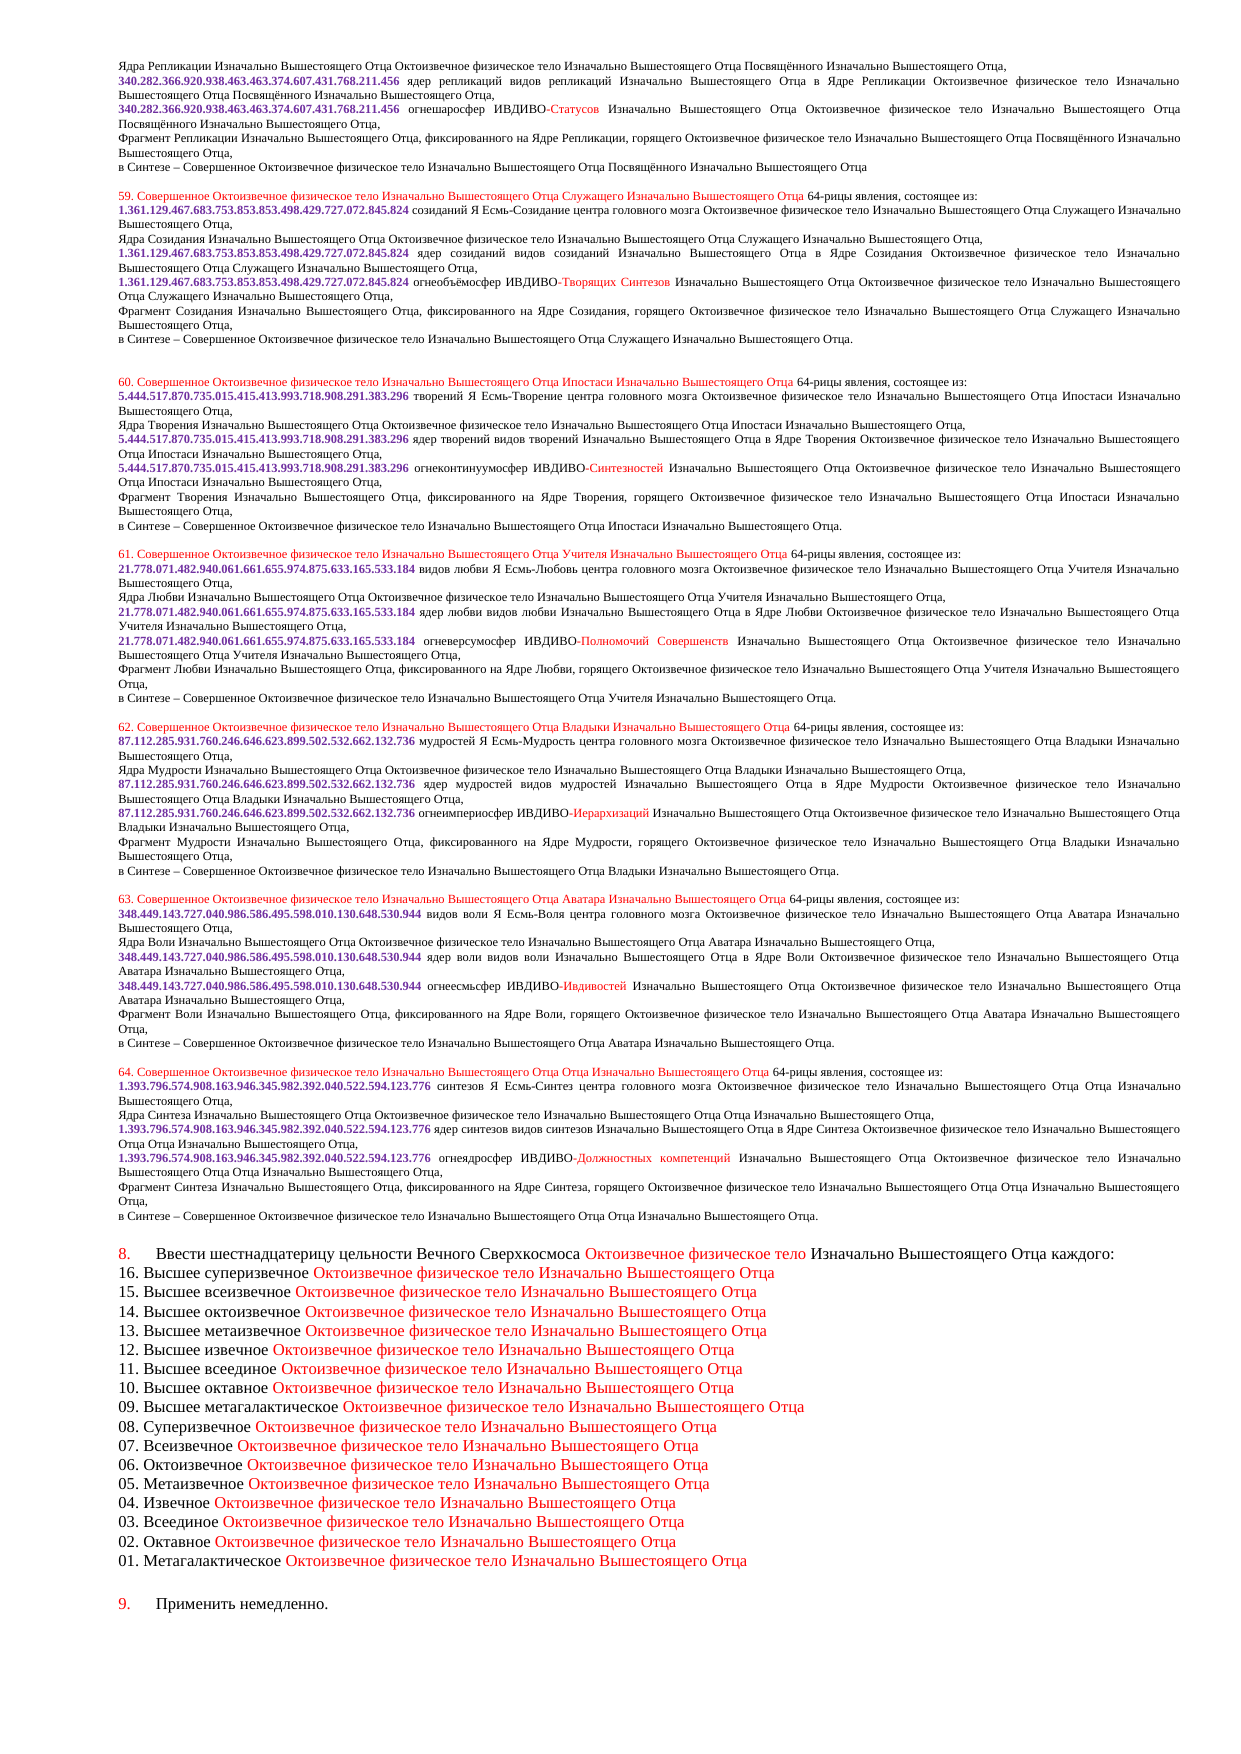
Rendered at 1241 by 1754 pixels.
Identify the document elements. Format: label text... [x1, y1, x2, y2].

text Ядра Воли Изначально Вышестоящего Отца Октоизвечное физическое тело Изначально Вышестоящего Отца Аватара Изначально Вышестоящего Отца, [118, 935, 1181, 949]
text 15. Высшее всеизвечное Октоизвечное физическое тело Изначально Вышестоящего Отца [118, 1282, 1181, 1301]
text в Синтезе – Совершенное Октоизвечное физическое тело Изначально Вышестоящего Отца Посвящённого Изначально Вышестоящего Отца [118, 160, 1181, 174]
text Фрагмент Любви Изначально Вышестоящего Отца, фиксированного на Ядре Любви, горящего Октоизвечное физическое тело Изначально Вышестоящего Отца Учителя Изначально Вышестоящего Отца, [118, 662, 1181, 691]
list Ввести шестнадцатерицу цельности Вечного Сверхкосмоса Октоизвечное физическое тело Изначально Вышестоящего Отца каждого: [118, 1244, 1181, 1263]
text Ядра Творения Изначально Вышестоящего Отца Октоизвечное физическое тело Изначально Вышестоящего Отца Ипостаси Изначально Вышестоящего Отца, [118, 418, 1181, 432]
text 07. Всеизвечное Октоизвечное физическое тело Изначально Вышестоящего Отца [118, 1436, 1181, 1455]
text Фрагмент Воли Изначально Вышестоящего Отца, фиксированного на Ядре Воли, горящего Октоизвечное физическое тело Изначально Вышестоящего Отца Аватара Изначально Вышестоящего Отца, [118, 1007, 1181, 1036]
text Фрагмент Репликации Изначально Вышестоящего Отца, фиксированного на Ядре Репликации, горящего Октоизвечное физическое тело Изначально Вышестоящего Отца Посвящённого Изначально Вышестоящего Отца, [118, 131, 1181, 160]
text 63. Совершенное Октоизвечное физическое тело Изначально Вышестоящего Отца Аватара Изначально Вышестоящего Отца 64-рицы явления, состоящее из: [118, 892, 1181, 906]
text 21.778.071.482.940.061.661.655.974.875.633.165.533.184 ядер любви видов любви Изначально Вышестоящего Отца в Ядре Любви Октоизвечное физическое тело Изначально Вышестоящего Отца Учителя Изначально Вышестоящего Отца, [118, 604, 1181, 633]
text 1.393.796.574.908.163.946.345.982.392.040.522.594.123.776 огнеядросфер ИВДИВО-Должностных компетенций Изначально Вышестоящего Отца Октоизвечное физическое тело Изначально Вышестоящего Отца Отца Изначально Вышестоящего Отца, [118, 1151, 1181, 1179]
text 1.361.129.467.683.753.853.853.498.429.727.072.845.824 ядер созиданий видов созиданий Изначально Вышестоящего Отца в Ядре Созидания Октоизвечное физическое тело Изначально Вышестоящего Отца Служащего Изначально Вышестоящего Отца, [118, 246, 1181, 275]
text в Синтезе – Совершенное Октоизвечное физическое тело Изначально Вышестоящего Отца Аватара Изначально Вышестоящего Отца. [118, 1036, 1181, 1050]
text Ядра Созидания Изначально Вышестоящего Отца Октоизвечное физическое тело Изначально Вышестоящего Отца Служащего Изначально Вышестоящего Отца, [118, 232, 1181, 246]
text 340.282.366.920.938.463.463.374.607.431.768.211.456 огнешаросфер ИВДИВО-Статусов Изначально Вышестоящего Отца Октоизвечное физическое тело Изначально Вышестоящего Отца Посвящённого Изначально Вышестоящего Отца, [118, 102, 1181, 131]
text 61. Совершенное Октоизвечное физическое тело Изначально Вышестоящего Отца Учителя Изначально Вышестоящего Отца 64-рицы явления, состоящее из: [118, 547, 1181, 561]
text 62. Совершенное Октоизвечное физическое тело Изначально Вышестоящего Отца Владыки Изначально Вышестоящего Отца 64-рицы явления, состоящее из: [118, 719, 1181, 734]
text 12. Высшее извечное Октоизвечное физическое тело Изначально Вышестоящего Отца [118, 1340, 1181, 1359]
text 11. Высшее всеединое Октоизвечное физическое тело Изначально Вышестоящего Отца [118, 1359, 1181, 1378]
text 5.444.517.870.735.015.415.413.993.718.908.291.383.296 ядер творений видов творений Изначально Вышестоящего Отца в Ядре Творения Октоизвечное физическое тело Изначально Вышестоящего Отца Ипостаси Изначально Вышестоящего Отца, [118, 432, 1181, 461]
text Ядра Любви Изначально Вышестоящего Отца Октоизвечное физическое тело Изначально Вышестоящего Отца Учителя Изначально Вышестоящего Отца, [118, 590, 1181, 604]
text 60. Совершенное Октоизвечное физическое тело Изначально Вышестоящего Отца Ипостаси Изначально Вышестоящего Отца 64-рицы явления, состоящее из: [118, 374, 1181, 389]
text в Синтезе – Совершенное Октоизвечное физическое тело Изначально Вышестоящего Отца Служащего Изначально Вышестоящего Отца. [118, 332, 1181, 347]
list Применить немедленно. [118, 1593, 1181, 1613]
text Ядра Синтеза Изначально Вышестоящего Отца Октоизвечное физическое тело Изначально Вышестоящего Отца Отца Изначально Вышестоящего Отца, [118, 1108, 1181, 1122]
text 06. Октоизвечное Октоизвечное физическое тело Изначально Вышестоящего Отца [118, 1455, 1181, 1474]
text 1.361.129.467.683.753.853.853.498.429.727.072.845.824 огнеобъёмосфер ИВДИВО-Творящих Синтезов Изначально Вышестоящего Отца Октоизвечное физическое тело Изначально Вышестоящего Отца Служащего Изначально Вышестоящего Отца, [118, 275, 1181, 303]
text 05. Метаизвечное Октоизвечное физическое тело Изначально Вышестоящего Отца [118, 1474, 1181, 1493]
text в Синтезе – Совершенное Октоизвечное физическое тело Изначально Вышестоящего Отца Отца Изначально Вышестоящего Отца. [118, 1208, 1181, 1223]
text 08. Суперизвечное Октоизвечное физическое тело Изначально Вышестоящего Отца [118, 1416, 1181, 1436]
text 1.361.129.467.683.753.853.853.498.429.727.072.845.824 созиданий Я Есмь-Созидание центра головного мозга Октоизвечное физическое тело Изначально Вышестоящего Отца Служащего Изначально Вышестоящего Отца, [118, 203, 1181, 232]
text 5.444.517.870.735.015.415.413.993.718.908.291.383.296 творений Я Есмь-Творение центра головного мозга Октоизвечное физическое тело Изначально Вышестоящего Отца Ипостаси Изначально Вышестоящего Отца, [118, 389, 1181, 418]
text 64. Совершенное Октоизвечное физическое тело Изначально Вышестоящего Отца Отца Изначально Вышестоящего Отца 64-рицы явления, состоящее из: [118, 1064, 1181, 1079]
text Ядра Репликации Изначально Вышестоящего Отца Октоизвечное физическое тело Изначально Вышестоящего Отца Посвящённого Изначально Вышестоящего Отца, [118, 59, 1181, 73]
text 03. Всеединое Октоизвечное физическое тело Изначально Вышестоящего Отца [118, 1512, 1181, 1531]
text Фрагмент Синтеза Изначально Вышестоящего Отца, фиксированного на Ядре Синтеза, горящего Октоизвечное физическое тело Изначально Вышестоящего Отца Отца Изначально Вышестоящего Отца, [118, 1179, 1181, 1208]
text 10. Высшее октавное Октоизвечное физическое тело Изначально Вышестоящего Отца [118, 1378, 1181, 1397]
text Фрагмент Созидания Изначально Вышестоящего Отца, фиксированного на Ядре Созидания, горящего Октоизвечное физическое тело Изначально Вышестоящего Отца Служащего Изначально Вышестоящего Отца, [118, 303, 1181, 332]
text Фрагмент Творения Изначально Вышестоящего Отца, фиксированного на Ядре Творения, горящего Октоизвечное физическое тело Изначально Вышестоящего Отца Ипостаси Изначально Вышестоящего Отца, [118, 489, 1181, 518]
text Фрагмент Мудрости Изначально Вышестоящего Отца, фиксированного на Ядре Мудрости, горящего Октоизвечное физическое тело Изначально Вышестоящего Отца Владыки Изначально Вышестоящего Отца, [118, 834, 1181, 863]
text 348.449.143.727.040.986.586.495.598.010.130.648.530.944 видов воли Я Есмь-Воля центра головного мозга Октоизвечное физическое тело Изначально Вышестоящего Отца Аватара Изначально Вышестоящего Отца, [118, 906, 1181, 935]
text 21.778.071.482.940.061.661.655.974.875.633.165.533.184 огневерсумосфер ИВДИВО-Полномочий Совершенств Изначально Вышестоящего Отца Октоизвечное физическое тело Изначально Вышестоящего Отца Учителя Изначально Вышестоящего Отца, [118, 633, 1181, 662]
text 04. Извечное Октоизвечное физическое тело Изначально Вышестоящего Отца [118, 1493, 1181, 1512]
text 87.112.285.931.760.246.646.623.899.502.532.662.132.736 огнеимпериосфер ИВДИВО-Иерархизаций Изначально Вышестоящего Отца Октоизвечное физическое тело Изначально Вышестоящего Отца Владыки Изначально Вышестоящего Отца, [118, 806, 1181, 834]
text 340.282.366.920.938.463.463.374.607.431.768.211.456 ядер репликаций видов репликаций Изначально Вышестоящего Отца в Ядре Репликации Октоизвечное физическое тело Изначально Вышестоящего Отца Посвящённого Изначально Вышестоящего Отца, [118, 73, 1181, 102]
text 87.112.285.931.760.246.646.623.899.502.532.662.132.736 мудростей Я Есмь-Мудрость центра головного мозга Октоизвечное физическое тело Изначально Вышестоящего Отца Владыки Изначально Вышестоящего Отца, [118, 734, 1181, 763]
text 1.393.796.574.908.163.946.345.982.392.040.522.594.123.776 синтезов Я Есмь-Синтез центра головного мозга Октоизвечное физическое тело Изначально Вышестоящего Отца Отца Изначально Вышестоящего Отца, [118, 1079, 1181, 1108]
text в Синтезе – Совершенное Октоизвечное физическое тело Изначально Вышестоящего Отца Владыки Изначально Вышестоящего Отца. [118, 863, 1181, 878]
text 87.112.285.931.760.246.646.623.899.502.532.662.132.736 ядер мудростей видов мудростей Изначально Вышестоящего Отца в Ядре Мудрости Октоизвечное физическое тело Изначально Вышестоящего Отца Владыки Изначально Вышестоящего Отца, [118, 777, 1181, 806]
text в Синтезе – Совершенное Октоизвечное физическое тело Изначально Вышестоящего Отца Ипостаси Изначально Вышестоящего Отца. [118, 518, 1181, 533]
text 09. Высшее метагалактическое Октоизвечное физическое тело Изначально Вышестоящего Отца [118, 1397, 1181, 1416]
text 348.449.143.727.040.986.586.495.598.010.130.648.530.944 ядер воли видов воли Изначально Вышестоящего Отца в Ядре Воли Октоизвечное физическое тело Изначально Вышестоящего Отца Аватара Изначально Вышестоящего Отца, [118, 949, 1181, 978]
text Ядра Мудрости Изначально Вышестоящего Отца Октоизвечное физическое тело Изначально Вышестоящего Отца Владыки Изначально Вышестоящего Отца, [118, 763, 1181, 777]
text 59. Совершенное Октоизвечное физическое тело Изначально Вышестоящего Отца Служащего Изначально Вышестоящего Отца 64-рицы явления, состоящее из: [118, 188, 1181, 203]
text 21.778.071.482.940.061.661.655.974.875.633.165.533.184 видов любви Я Есмь-Любовь центра головного мозга Октоизвечное физическое тело Изначально Вышестоящего Отца Учителя Изначально Вышестоящего Отца, [118, 561, 1181, 590]
text 02. Октавное Октоизвечное физическое тело Изначально Вышестоящего Отца [118, 1531, 1181, 1551]
text 16. Высшее суперизвечное Октоизвечное физическое тело Изначально Вышестоящего Отца [118, 1263, 1181, 1282]
text 01. Метагалактическое Октоизвечное физическое тело Изначально Вышестоящего Отца [118, 1551, 1181, 1570]
text 348.449.143.727.040.986.586.495.598.010.130.648.530.944 огнеесмьсфер ИВДИВО-Ивдивостей Изначально Вышестоящего Отца Октоизвечное физическое тело Изначально Вышестоящего Отца Аватара Изначально Вышестоящего Отца, [118, 978, 1181, 1007]
text 14. Высшее октоизвечное Октоизвечное физическое тело Изначально Вышестоящего Отца [118, 1301, 1181, 1321]
text в Синтезе – Совершенное Октоизвечное физическое тело Изначально Вышестоящего Отца Учителя Изначально Вышестоящего Отца. [118, 691, 1181, 705]
text 5.444.517.870.735.015.415.413.993.718.908.291.383.296 огнеконтинуумосфер ИВДИВО-Синтезностей Изначально Вышестоящего Отца Октоизвечное физическое тело Изначально Вышестоящего Отца Ипостаси Изначально Вышестоящего Отца, [118, 461, 1181, 489]
text 1.393.796.574.908.163.946.345.982.392.040.522.594.123.776 ядер синтезов видов синтезов Изначально Вышестоящего Отца в Ядре Синтеза Октоизвечное физическое тело Изначально Вышестоящего Отца Отца Изначально Вышестоящего Отца, [118, 1122, 1181, 1151]
text 13. Высшее метаизвечное Октоизвечное физическое тело Изначально Вышестоящего Отца [118, 1321, 1181, 1340]
